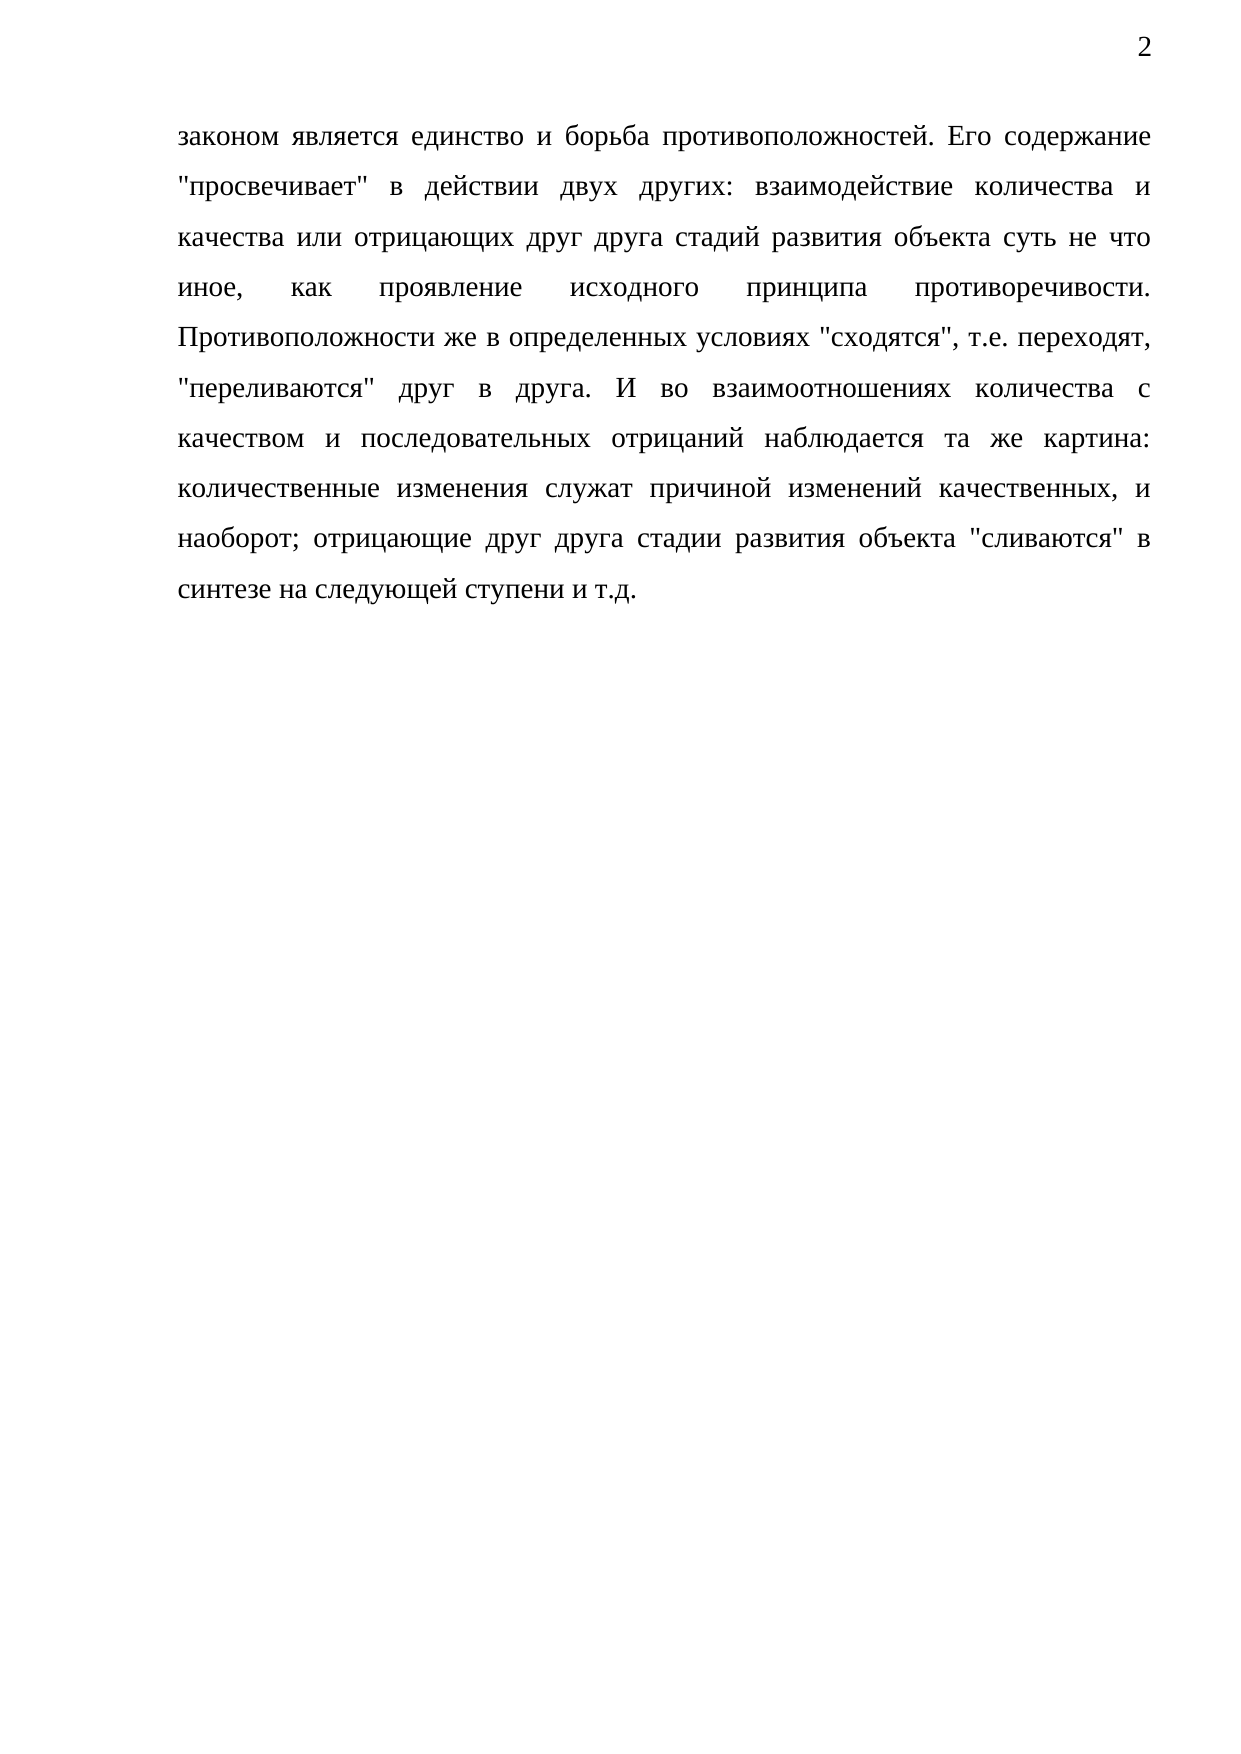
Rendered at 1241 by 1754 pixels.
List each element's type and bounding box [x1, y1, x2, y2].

text [177, 118, 1152, 604]
